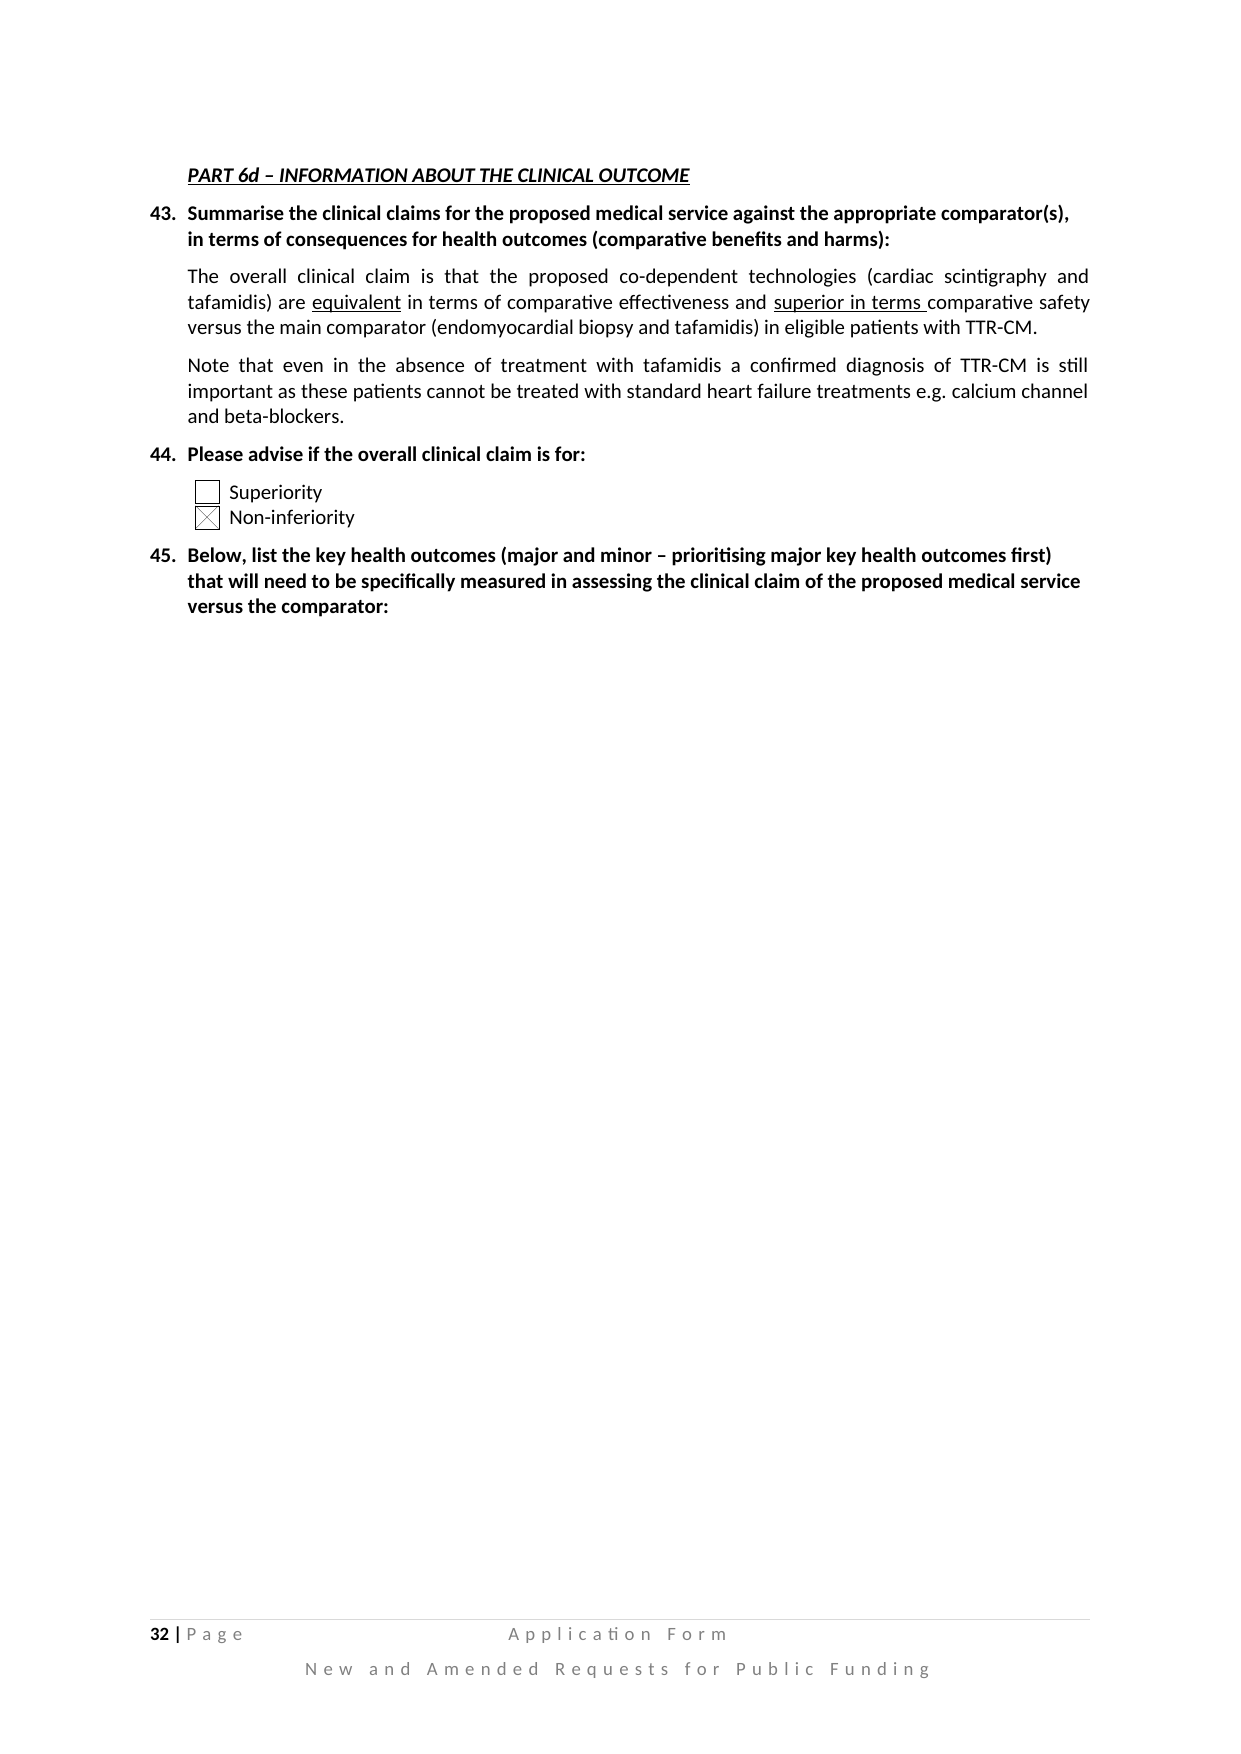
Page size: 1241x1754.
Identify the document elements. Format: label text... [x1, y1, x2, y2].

subtitle PART 6d – INFORMATION ABOUT THE CLINICAL OUTCOME [187, 162, 1090, 188]
text Non-inferiority [194, 504, 1090, 530]
text Superiority [194, 479, 1090, 504]
subtitle Summarise the clinical claims for the proposed medical service against the appropriate comparator(s), in terms of consequences for health outcomes (comparative benefits and harms): [150, 200, 1090, 251]
subtitle Please advise if the overall clinical claim is for: [150, 441, 1090, 467]
subtitle Below, list the key health outcomes (major and minor – prioritising major key health outcomes first) that will need to be specifically measured in assessing the clinical claim of the proposed medical service versus the comparator: [150, 542, 1090, 619]
text Note that even in the absence of treatment with tafamidis a confirmed diagnosis of TTR-CM is still important as these patients cannot be treated with standard heart failure treatments e.g. calcium channel and beta-blockers. [187, 352, 1090, 429]
text The overall clinical claim is that the proposed co-dependent technologies (cardiac scintigraphy and tafamidis) are equivalent in terms of comparative effectiveness and superior in terms comparative safety versus the main comparator (endomyocardial biopsy and tafamidis) in eligible patients with TTR-CM. [187, 264, 1090, 340]
